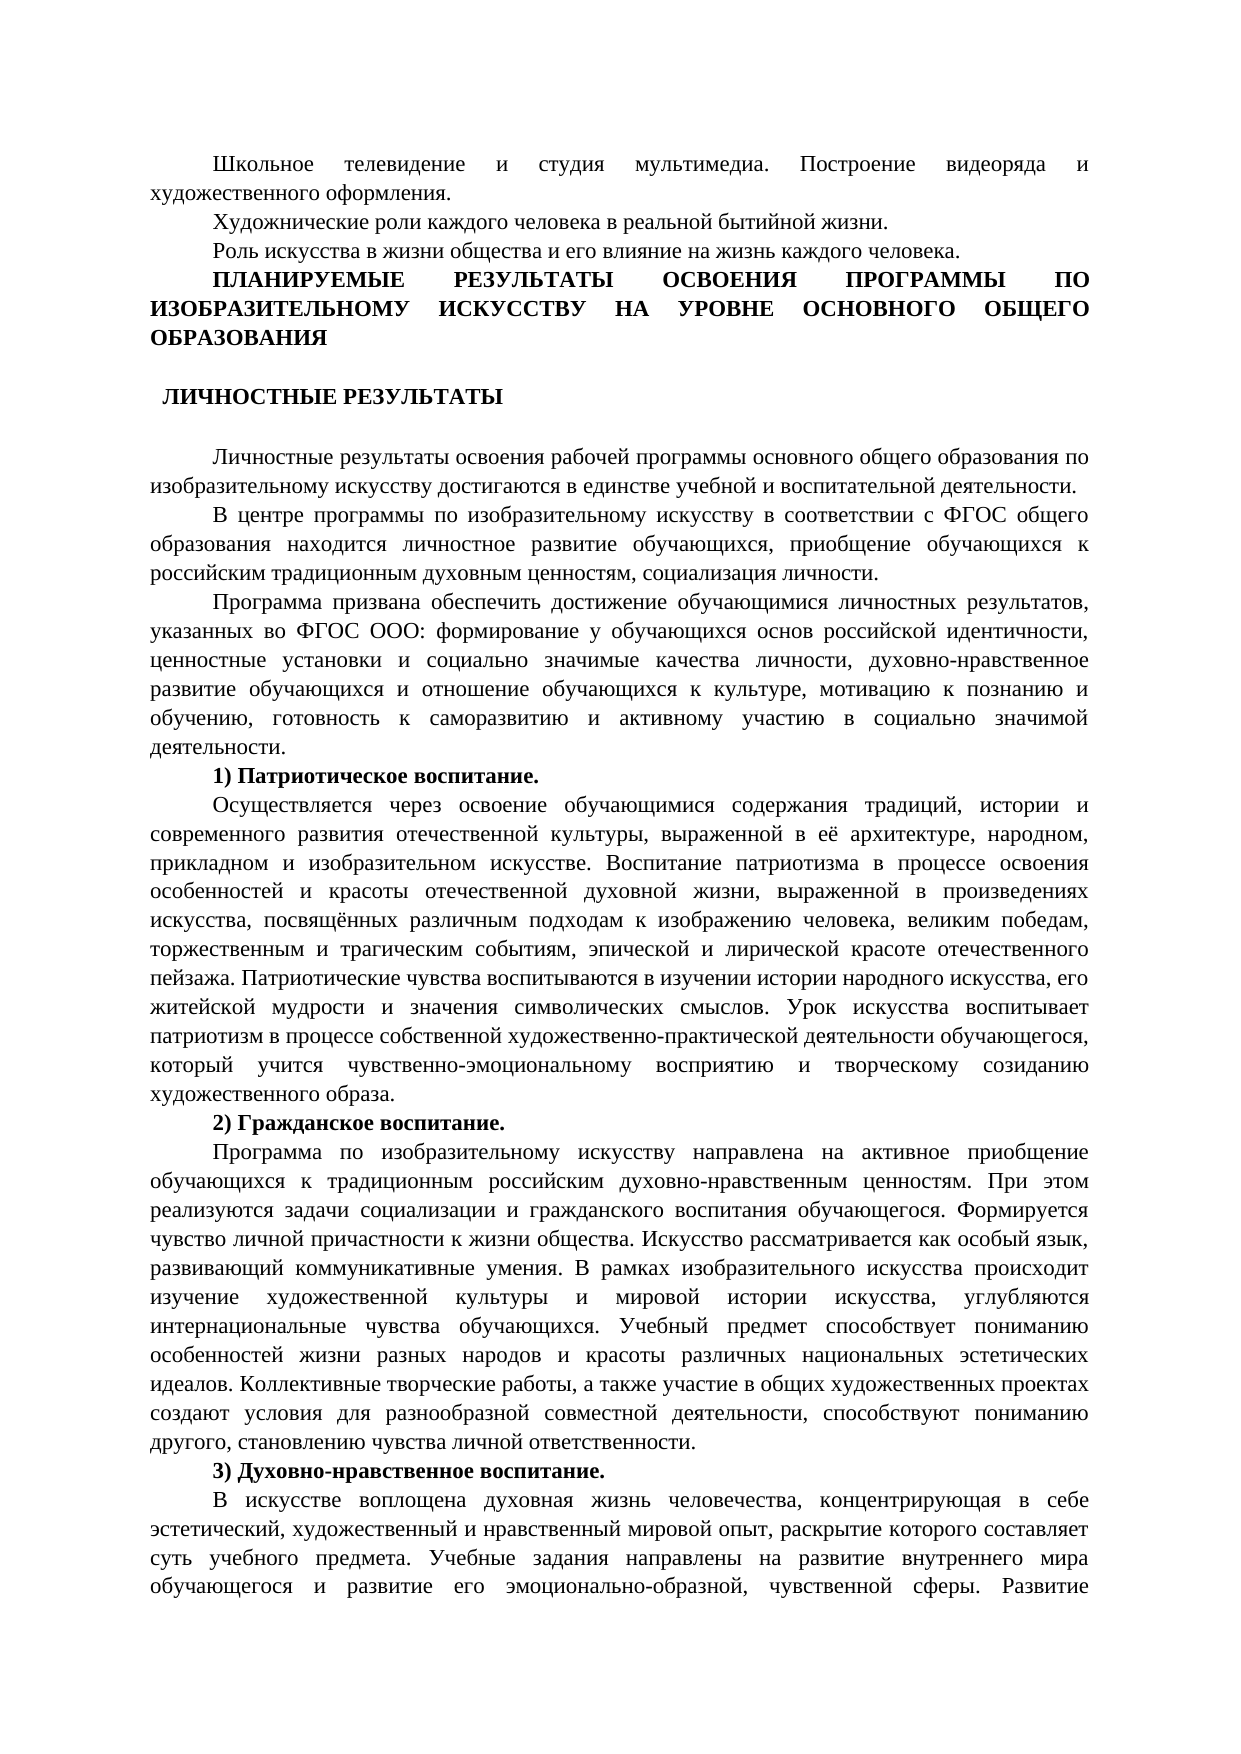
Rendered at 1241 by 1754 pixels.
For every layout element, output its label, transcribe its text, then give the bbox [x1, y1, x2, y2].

text Личностные результаты освоения рабочей программы основного общего образования по изобразительному искусству достигаются в единстве учебной и воспитательной деятельности. [150, 443, 1090, 498]
text 3) Духовно-нравственное воспитание. [150, 1457, 1090, 1483]
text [150, 1486, 1090, 1599]
text Программа призвана обеспечить достижение обучающимися личностных результатов, указанных во ФГОС ООО: формирование у обучающихся основ российской идентичности, ценностные установки и социально значимые качества личности, духовно-нравственное развитие обучающихся и отношение обучающихся к культуре, мотивацию к познанию и обучению, готовность к саморазвитию и активному участию в социально значимой деятельности. [150, 588, 1090, 759]
text ​ПЛАНИРУЕМЫЕ РЕЗУЛЬТАТЫ ОСВОЕНИЯ ПРОГРАММЫ ПО ИЗОБРАЗИТЕЛЬНОМУ ИСКУССТВУ НА УРОВНЕ ОСНОВНОГО ОБЩЕГО ОБРАЗОВАНИЯ [150, 266, 1090, 350]
text В центре программы по изобразительному искусству в соответствии с ФГОС общего образования находится личностное развитие обучающихся, приобщение обучающихся к российским традиционным духовным ценностям, социализация личности. [150, 501, 1090, 585]
text ​1) Патриотическое воспитание. [150, 762, 1090, 788]
text Художнические роли каждого человека в реальной бытийной жизни. [150, 208, 1090, 234]
text ЛИЧНОСТНЫЕ РЕЗУЛЬТАТЫ [162, 383, 1090, 410]
text 2) Гражданское воспитание. [150, 1109, 1090, 1136]
text Программа по изобразительному искусству направлена на активное приобщение обучающихся к традиционным российским духовно-нравственным ценностям. При этом реализуются задачи социализации и гражданского воспитания обучающегося. Формируется чувство личной причастности к жизни общества. Искусство рассматривается как особый язык, развивающий коммуникативные умения. В рамках изобразительного искусства происходит изучение художественной культуры и мировой истории искусства, углубляются интернациональные чувства обучающихся. Учебный предмет способствует пониманию особенностей жизни разных народов и красоты различных национальных эстетических идеалов. Коллективные творческие работы, а также участие в общих художественных проектах создают условия для разнообразной совместной деятельности, способствуют пониманию другого, становлению чувства личной ответственности. [150, 1138, 1090, 1454]
text Школьное телевидение и студия мультимедиа. Построение видеоряда и художественного оформления. [150, 150, 1090, 205]
text Роль искусства в жизни общества и его влияние на жизнь каждого человека. [150, 237, 1090, 263]
text Осуществляется через освоение обучающимися содержания традиций, истории и современного развития отечественной культуры, выраженной в её архитектуре, народном, прикладном и изобразительном искусстве. Воспитание патриотизма в процессе освоения особенностей и красоты отечественной духовной жизни, выраженной в произведениях искусства, посвящённых различным подходам к изображению человека, великим победам, торжественным и трагическим событиям, эпической и лирической красоте отечественного пейзажа. Патриотические чувства воспитываются в изучении истории народного искусства, его житейской мудрости и значения символических смыслов. Урок искусства воспитывает патриотизм в процессе собственной художественно-практической деятельности обучающегося, который учится чувственно-эмоциональному восприятию и творческому созиданию художественного образа. [150, 791, 1090, 1107]
